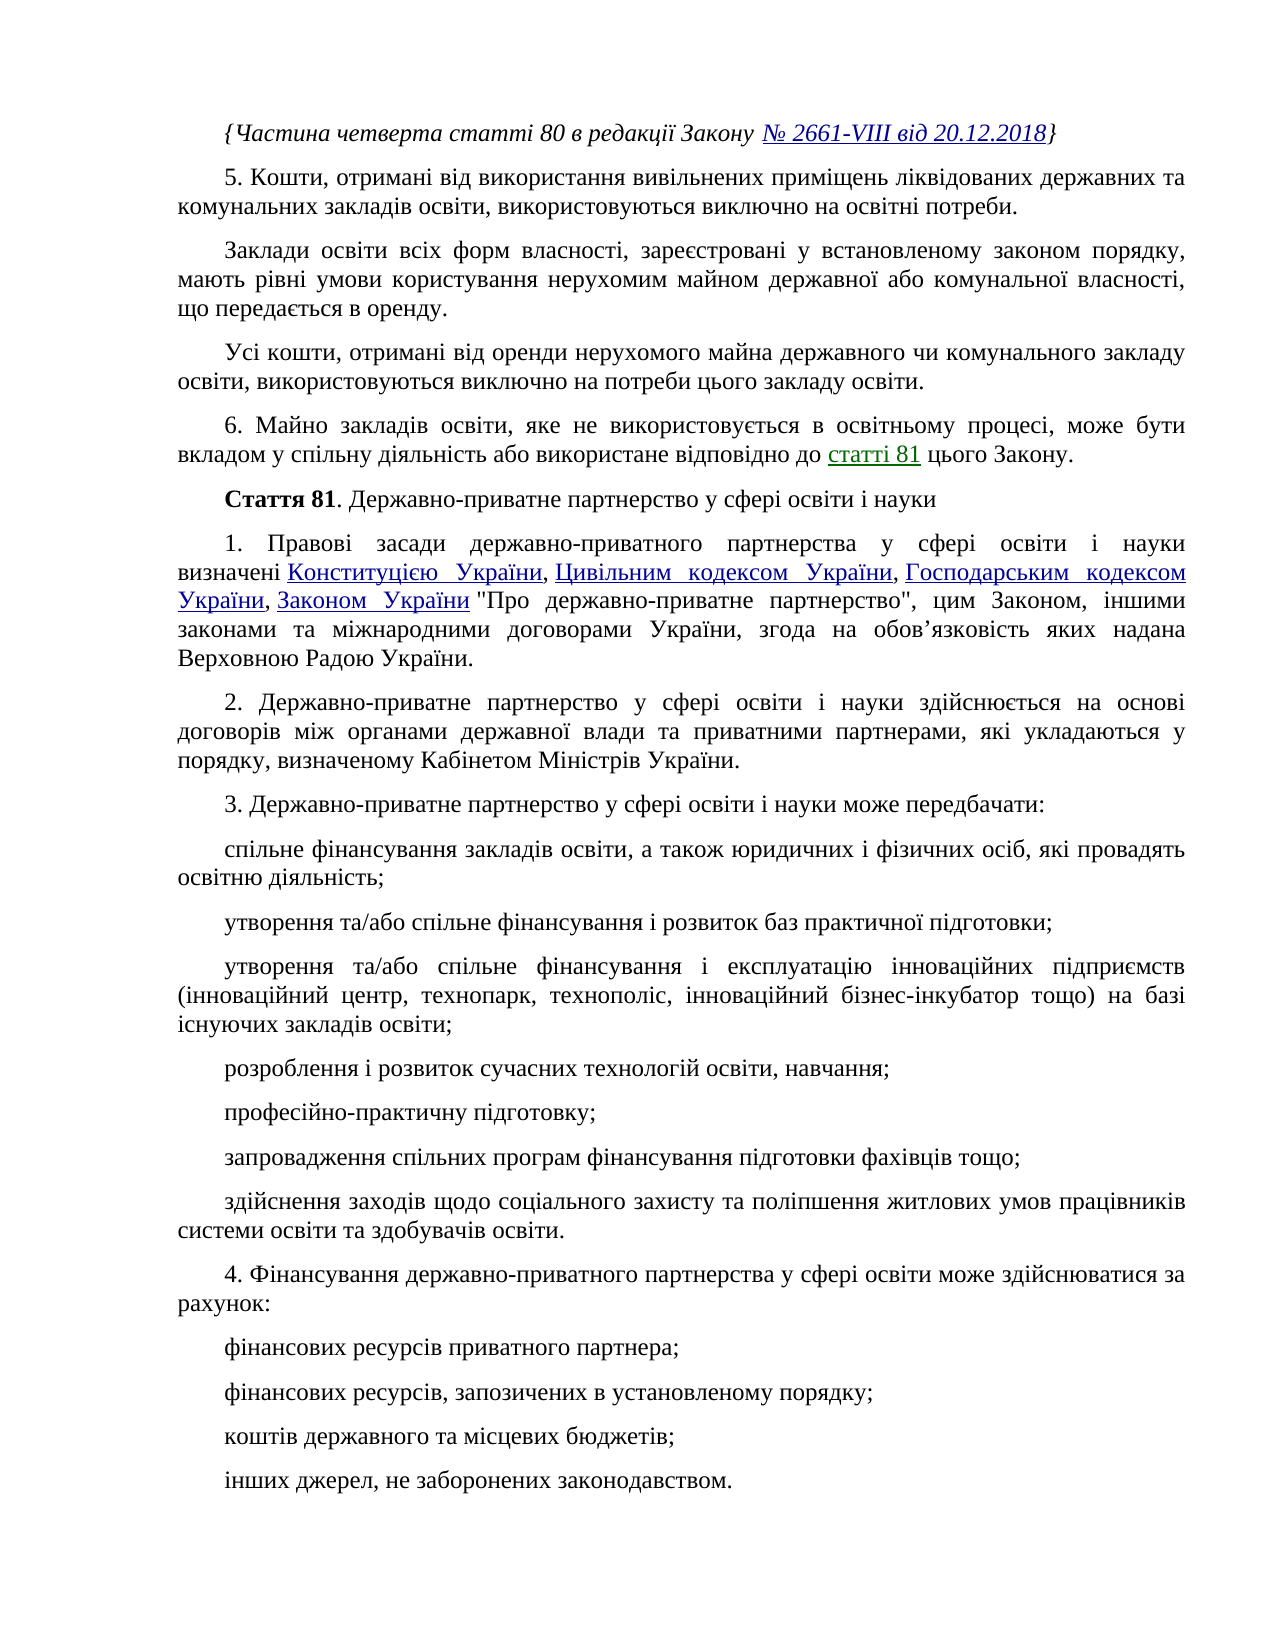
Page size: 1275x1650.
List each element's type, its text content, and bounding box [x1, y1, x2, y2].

text 5. Кошти, отримані від використання вивільнених приміщень ліквідованих державних та комунальних закладів освіти, використовуються виключно на освітні потреби. [177, 162, 1186, 220]
text професійно-практичну підготовку; [177, 1097, 1186, 1126]
text коштів державного та місцевих бюджетів; [177, 1421, 1186, 1450]
text спільне фінансування закладів освіти, а також юридичних і фізичних осіб, які провадять освітню діяльність; [177, 834, 1186, 891]
text розроблення і розвиток сучасних технологій освіти, навчання; [177, 1053, 1186, 1082]
text 4. Фінансування державно-приватного партнерства у сфері освіти може здійснюватися за рахунок: [177, 1259, 1186, 1317]
text Усі кошти, отримані від оренди нерухомого майна державного чи комунального закладу освіти, використовуються виключно на потреби цього закладу освіти. [177, 337, 1186, 395]
text інших джерел, не заборонених законодавством. [177, 1466, 1186, 1494]
text {Частина четверта статті 80 в редакції Закону № 2661-VIII від 20.12.2018} [177, 118, 1186, 147]
text Заклади освіти всіх форм власності, зареєстровані у встановленому законом порядку, мають рівні умови користування нерухомим майном державної або комунальної власності, що передається в оренду. [177, 236, 1186, 322]
text здійснення заходів щодо соціального захисту та поліпшення житлових умов працівників системи освіти та здобувачів освіти. [177, 1186, 1186, 1244]
text фінансових ресурсів приватного партнера; [177, 1332, 1186, 1361]
text 6. Майно закладів освіти, яке не використовується в освітньому процесі, може бути вкладом у спільну діяльність або використане відповідно до статті 81 цього Закону. [177, 411, 1186, 468]
text Стаття 81. Державно-приватне партнерство у сфері освіти і науки [177, 484, 1186, 512]
text запровадження спільних програм фінансування підготовки фахівців тощо; [177, 1142, 1186, 1171]
text утворення та/або спільне фінансування і експлуатацію інноваційних підприємств (інноваційний центр, технопарк, технополіс, інноваційний бізнес-інкубатор тощо) на базі існуючих закладів освіти; [177, 951, 1186, 1037]
text 3. Державно-приватне партнерство у сфері освіти і науки може передбачати: [177, 789, 1186, 818]
text 2. Державно-приватне партнерство у сфері освіти і науки здійснюється на основі договорів між органами державної влади та приватними партнерами, які укладаються у порядку, визначеному Кабінетом Міністрів України. [177, 687, 1186, 774]
text фінансових ресурсів, запозичених в установленому порядку; [177, 1377, 1186, 1406]
text 1. Правові засади державно-приватного партнерства у сфері освіти і науки визначені Конституцією України, Цивільним кодексом України, Господарським кодексом України, Законом України "Про державно-приватне партнерство", цим Законом, іншими законами та міжнародними договорами України, згода на обов’язковість яких надана Верховною Радою України. [177, 528, 1186, 672]
text утворення та/або спільне фінансування і розвиток баз практичної підготовки; [177, 907, 1186, 936]
